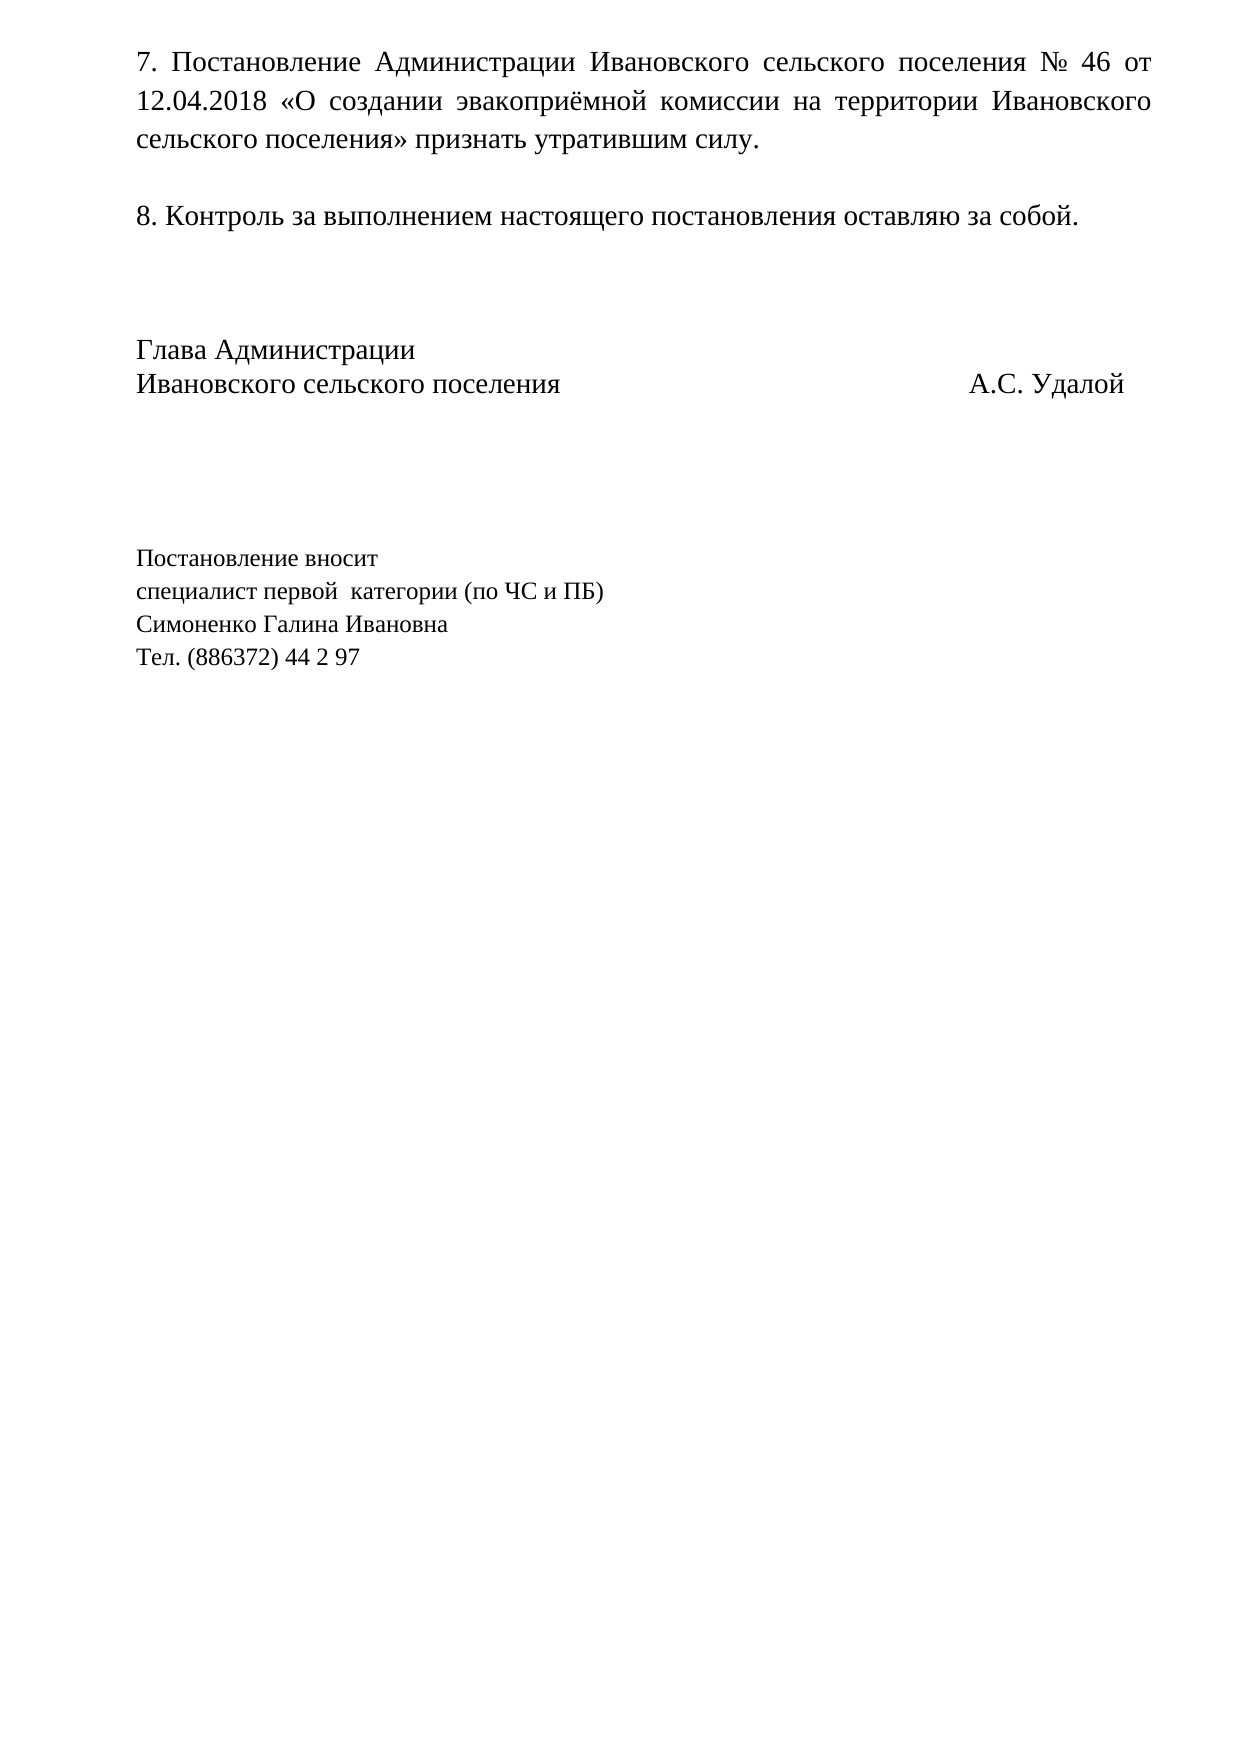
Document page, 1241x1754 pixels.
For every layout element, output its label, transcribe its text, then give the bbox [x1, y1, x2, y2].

text Тел. (886372) 44 2 97 [136, 642, 1152, 671]
text Ивановского сельского поселения А.С. Удалой [136, 366, 1152, 399]
text специалист первой категории (по ЧС и ПБ) [136, 576, 1152, 605]
text 7. Постановление Администрации Ивановского сельского поселения № 46 от 12.04.2018 «О создании эвакоприёмной комиссии на территории Ивановского сельского поселения» признать утратившим силу. [136, 44, 1152, 155]
text Постановление вносит [136, 543, 1152, 572]
text 8. Контроль за выполнением настоящего постановления оставляю за собой. [136, 198, 1152, 232]
text Глава Администрации [136, 332, 1152, 366]
text Симоненко Галина Ивановна [136, 609, 1152, 638]
